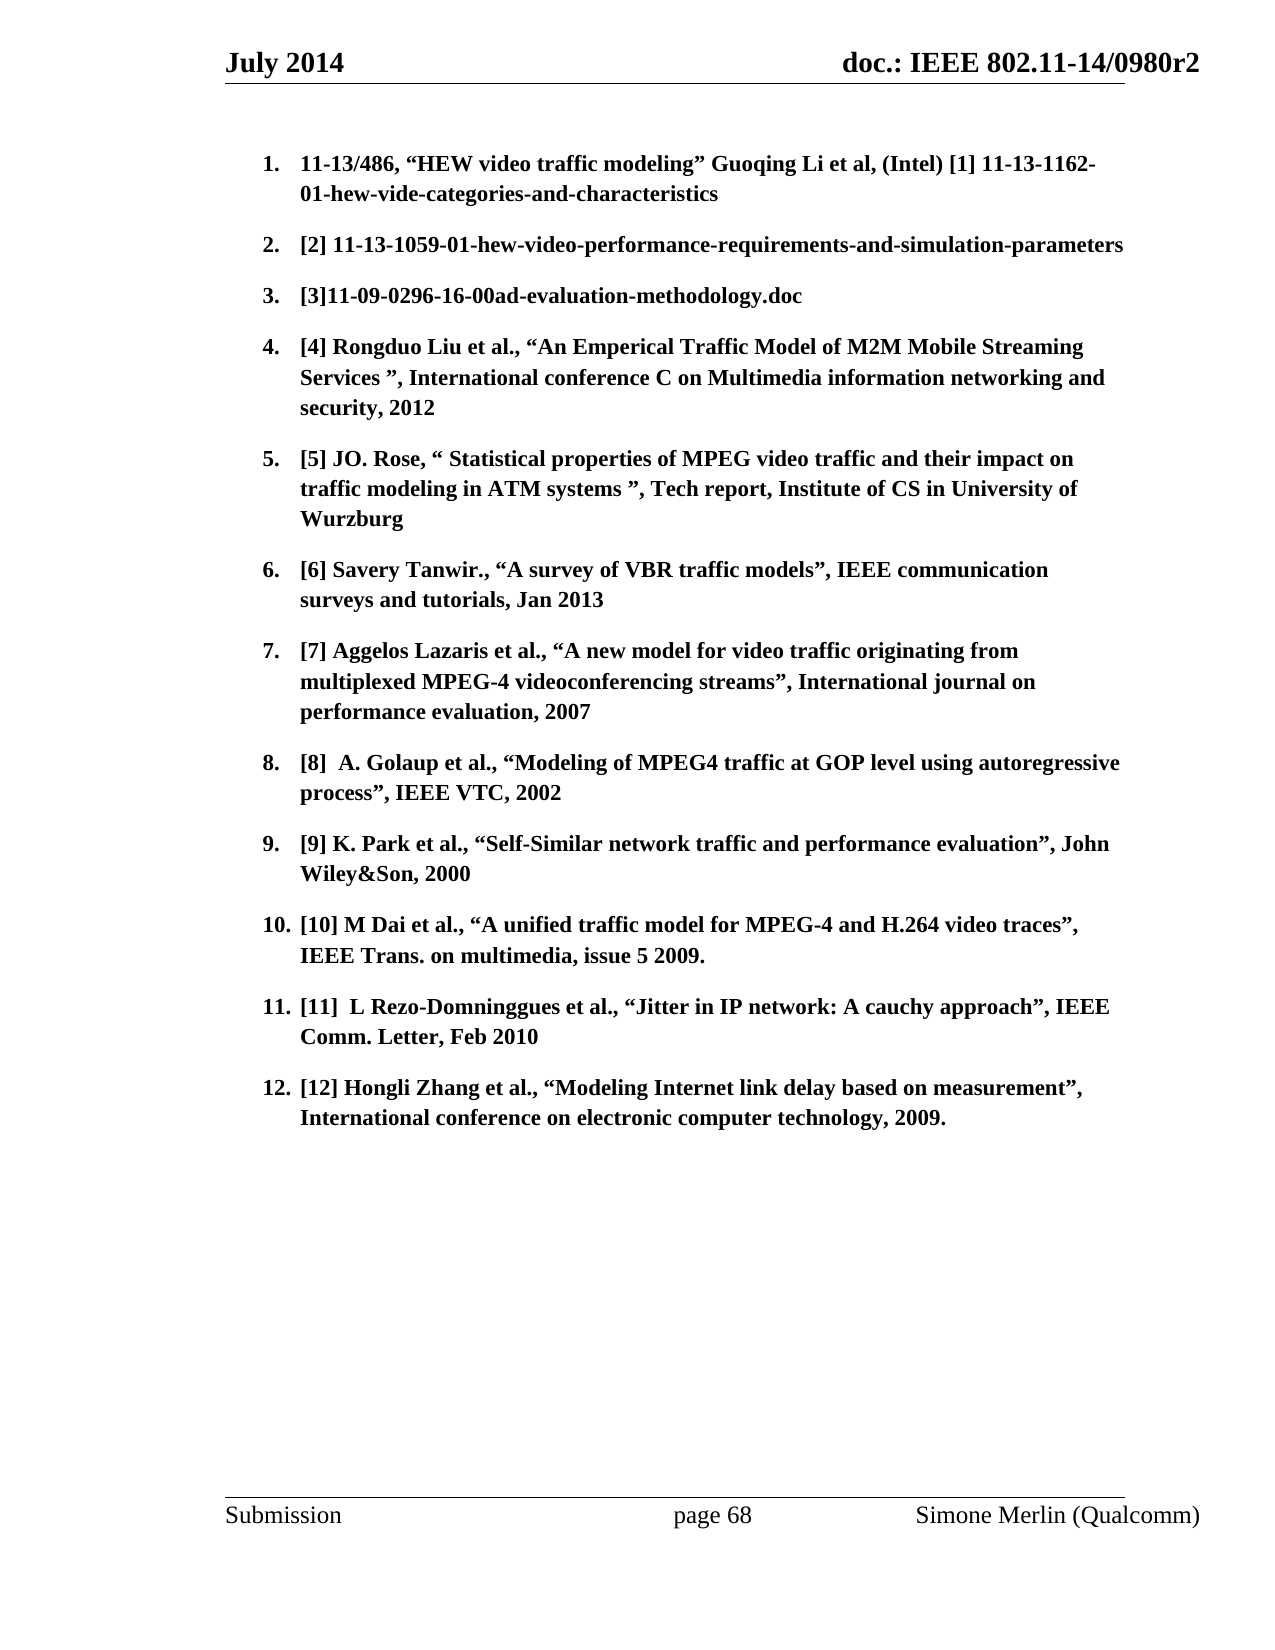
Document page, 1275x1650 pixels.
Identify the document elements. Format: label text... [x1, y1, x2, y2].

list [9] K. Park et al., “Self-Similar network traffic and performance evaluation”, John Wiley&Son, 2000 [262, 830, 1125, 887]
list [12] Hongli Zhang et al., “Modeling Internet link delay based on measurement”, International conference on electronic computer technology, 2009. [262, 1074, 1125, 1131]
list [3]11-09-0296-16-00ad-evaluation-methodology.doc [262, 282, 1125, 309]
list 11-13/486, “HEW video traffic modeling” Guoqing Li et al, (Intel) [1] 11-13-1162-01-hew-vide-categories-and-characteristics [262, 150, 1125, 207]
list [4] Rongduo Liu et al., “An Emperical Traffic Model of M2M Mobile Streaming Services ”, International conference C on Multimedia information networking and security, 2012 [262, 333, 1125, 420]
list [10] M Dai et al., “A unified traffic model for MPEG-4 and H.264 video traces”, IEEE Trans. on multimedia, issue 5 2009. [262, 911, 1125, 968]
list [8] A. Golaup et al., “Modeling of MPEG4 traffic at GOP level using autoregressive process”, IEEE VTC, 2002 [262, 749, 1125, 806]
list [5] JO. Rose, “ Statistical properties of MPEG video traffic and their impact on traffic modeling in ATM systems ”, Tech report, Institute of CS in University of Wurzburg [262, 445, 1125, 532]
list [6] Savery Tanwir., “A survey of VBR traffic models”, IEEE communication surveys and tutorials, Jan 2013 [262, 556, 1125, 613]
list [7] Aggelos Lazaris et al., “A new model for video traffic originating from multiplexed MPEG-4 videoconferencing streams”, International journal on performance evaluation, 2007 [262, 637, 1125, 724]
list [11] L Rezo-Domninggues et al., “Jitter in IP network: A cauchy approach”, IEEE Comm. Letter, Feb 2010 [262, 993, 1125, 1049]
list [2] 11-13-1059-01-hew-video-performance-requirements-and-simulation-parameters [262, 231, 1125, 258]
